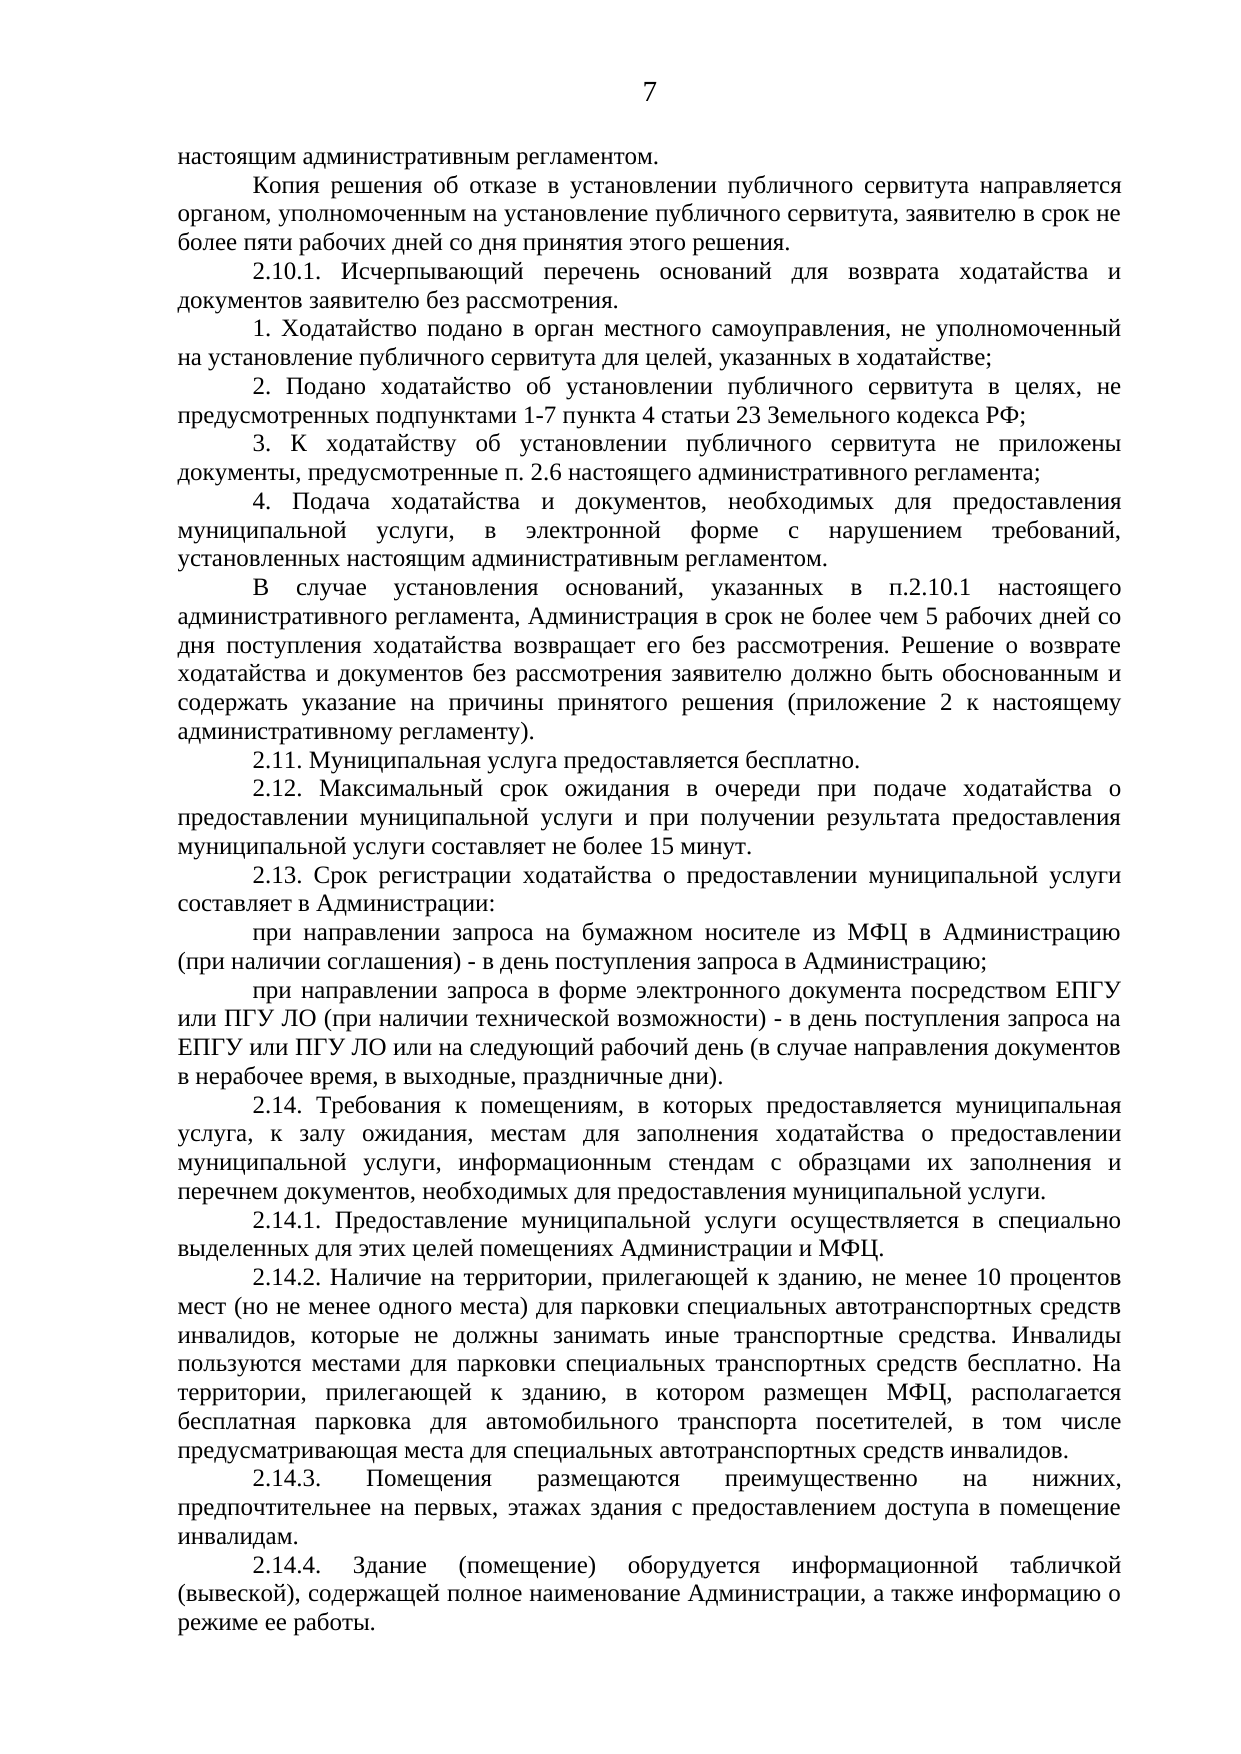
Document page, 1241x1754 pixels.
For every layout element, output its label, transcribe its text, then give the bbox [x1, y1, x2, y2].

text 2.14.2. Наличие на территории, прилегающей к зданию, не менее 10 процентов мест (но не менее одного места) для парковки специальных автотранспортных средств инвалидов, которые не должны занимать иные транспортные средства. Инвалиды пользуются местами для парковки специальных транспортных средств бесплатно. На территории, прилегающей к зданию, в котором размещен МФЦ, располагается бесплатная парковка для автомобильного транспорта посетителей, в том числе предусматривающая места для специальных автотранспортных средств инвалидов. [177, 1262, 1122, 1463]
text 1. Ходатайство подано в орган местного самоуправления, не уполномоченный на установление публичного сервитута для целей, указанных в ходатайстве; [177, 313, 1122, 371]
text 2.12. Максимальный срок ожидания в очереди при подаче ходатайства о предоставлении муниципальной услуги и при получении результата предоставления муниципальной услуги составляет не более 15 минут. [177, 773, 1122, 860]
text 2.14.3. Помещения размещаются преимущественно на нижних, предпочтительнее на первых, этажах здания с предоставлением доступа в помещение инвалидам. [177, 1463, 1122, 1550]
text 3. К ходатайству об установлении публичного сервитута не приложены документы, предусмотренные п. 2.6 настоящего административного регламента; [177, 428, 1122, 486]
text 2.13. Срок регистрации ходатайства о предоставлении муниципальной услуги составляет в Администрации: [177, 860, 1122, 917]
text 2.11. Муниципальная услуга предоставляется бесплатно. [177, 745, 1122, 773]
text 2. Подано ходатайство об установлении публичного сервитута в целях, не предусмотренных подпунктами 1-7 пункта 4 статьи 23 Земельного кодекса РФ; [177, 371, 1122, 428]
text 4. Подача ходатайства и документов, необходимых для предоставления муниципальной услуги, в электронной форме с нарушением требований, установленных настоящим административным регламентом. [177, 486, 1122, 572]
text при направлении запроса в форме электронного документа посредством ЕПГУ или ПГУ ЛО (при наличии технической возможности) - в день поступления запроса на ЕПГУ или ПГУ ЛО или на следующий рабочий день (в случае направления документов в нерабочее время, в выходные, праздничные дни). [177, 975, 1122, 1090]
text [177, 141, 1122, 170]
text 2.14.4. Здание (помещение) оборудуется информационной табличкой (вывеской), содержащей полное наименование Администрации, а также информацию о режиме ее работы. [177, 1550, 1122, 1636]
text 2.10.1. Исчерпывающий перечень оснований для возврата ходатайства и документов заявителю без рассмотрения. [177, 256, 1122, 313]
text 2.14.1. Предоставление муниципальной услуги осуществляется в специально выделенных для этих целей помещениях Администрации и МФЦ. [177, 1205, 1122, 1262]
text Копия решения об отказе в установлении публичного сервитута направляется органом, уполномоченным на установление публичного сервитута, заявителю в срок не более пяти рабочих дней со дня принятия этого решения. [177, 170, 1122, 256]
text В случае установления оснований, указанных в п.2.10.1 настоящего административного регламента, Администрация в срок не более чем 5 рабочих дней со дня поступления ходатайства возвращает его без рассмотрения. Решение о возврате ходатайства и документов без рассмотрения заявителю должно быть обоснованным и содержать указание на причины принятого решения (приложение 2 к настоящему административному регламенту). [177, 572, 1122, 745]
text 2.14. Требования к помещениям, в которых предоставляется муниципальная услуга, к залу ожидания, местам для заполнения ходатайства о предоставлении муниципальной услуги, информационным стендам с образцами их заполнения и перечнем документов, необходимых для предоставления муниципальной услуги. [177, 1090, 1122, 1205]
text при направлении запроса на бумажном носителе из МФЦ в Администрацию (при наличии соглашения) - в день поступления запроса в Администрацию; [177, 917, 1122, 975]
